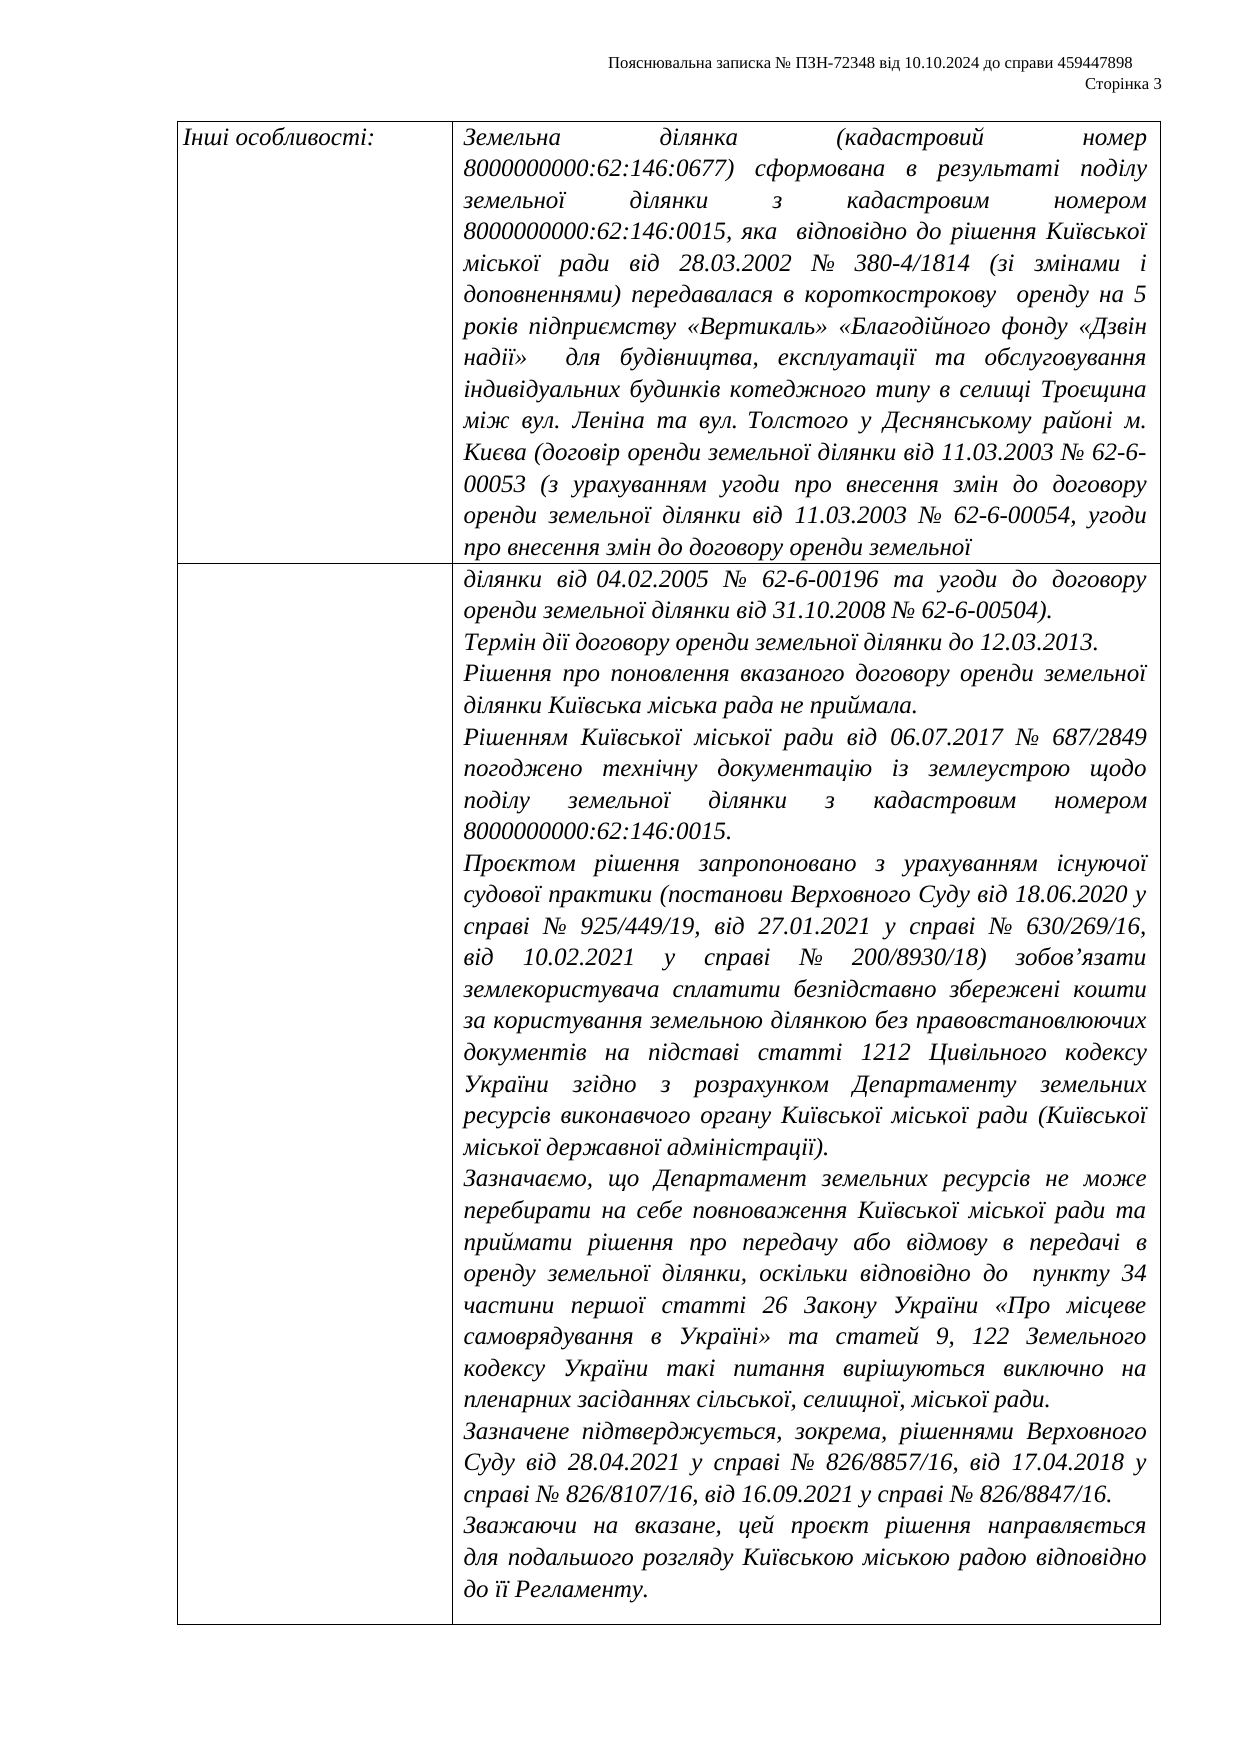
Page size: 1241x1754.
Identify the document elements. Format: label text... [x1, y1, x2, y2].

table_cell ділянки від 04.02.2005 № 62-6-00196 та угоди до договору оренди земельної ділянки від 31.10.2008 № 62-6-00504). Термін дії договору оренди земельної ділянки до 12.03.2013. Рішення про поновлення вказаного договору оренди земельної ділянки Київська міська рада не приймала. Рішенням Київської міської ради від 06.07.2017 № 687/2849 погоджено технічну документацію із землеустрою щодо поділу земельної ділянки з кадастровим номером 8000000000:62:146:0015. Проєктом рішення запропоновано з урахуванням існуючої судової практики (постанови Верховного Cуду від 18.06.2020 у справі № 925/449/19, від 27.01.2021 у справі № 630/269/16, від 10.02.2021 у справі № 200/8930/18) зобов’язати землекористувача сплатити безпідставно збережені кошти за користування земельною ділянкою без правовстановлюючих документів на підставі статті 1212 Цивільного кодексу України згідно з розрахунком Департаменту земельних ресурсів виконавчого органу Київської міської ради (Київської міської державної адміністрації). Зазначаємо, що Департамент земельних ресурсів не може перебирати на себе повноваження Київської міської ради та приймати рішення про передачу або відмову в передачі в оренду земельної ділянки, оскільки відповідно до пункту 34 частини першої статті 26 Закону України «Про місцеве самоврядування в Україні» та статей 9, 122 Земельного кодексу України такі питання вирішуються виключно на пленарних засіданнях сільської, селищної, міської ради. Зазначене підтверджується, зокрема, рішеннями Верховного Суду від 28.04.2021 у справі № 826/8857/16, від 17.04.2018 у справі № 826/8107/16, від 16.09.2021 у справі № 826/8847/16. Зважаючи на вказане, цей проєкт рішення направляється для подальшого розгляду Київською міською радою відповідно до її Регламенту. [453, 564, 1160, 1623]
table_cell Земельна ділянка (кадастровий номер 8000000000:62:146:0677) сформована в результаті поділу земельної ділянки з кадастровим номером 8000000000:62:146:0015, яка відповідно до рішення Київської міської ради від 28.03.2002 № 380-4/1814 (зі змінами і доповненнями) передавалася в короткострокову оренду на 5 років підприємству «Вертикаль» «Благодійного фонду «Дзвін надії» для будівництва, експлуатації та обслуговування індивідуальних будинків котеджного типу в селищі Троєщина між вул. Леніна та вул. Толстого у Деснянському районі м. Києва (договір оренди земельної ділянки від 11.03.2003 № 62-6-00053 (з урахуванням угоди про внесення змін до договору оренди земельної ділянки від 11.03.2003 № 62-6-00054, угоди про внесення змін до договору оренди земельної [453, 122, 1160, 563]
table_cell [178, 564, 452, 1623]
table_cell Інші особливості: [178, 122, 452, 563]
